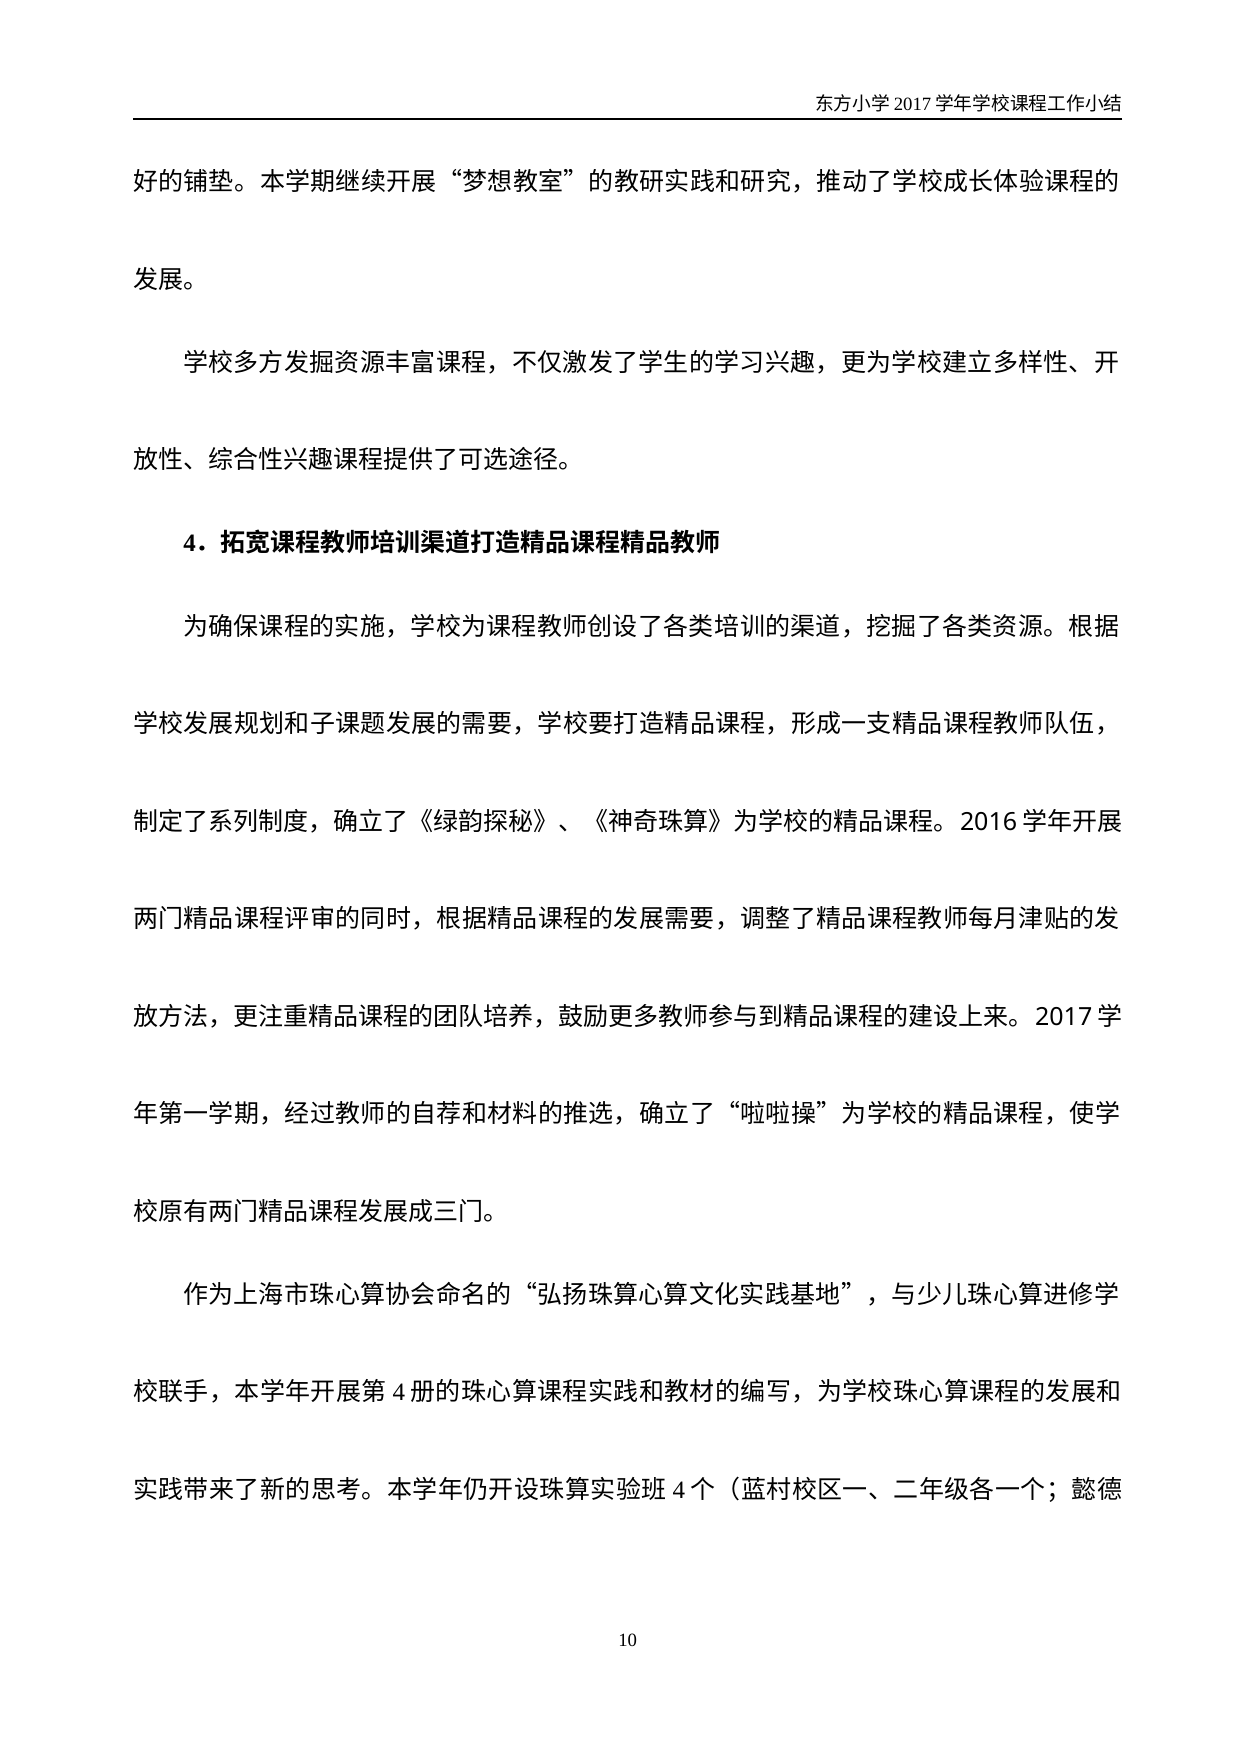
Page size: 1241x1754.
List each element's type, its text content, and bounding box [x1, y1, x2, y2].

text 为确保课程的实施，学校为课程教师创设了各类培训的渠道，挖掘了各类资源。根据学校发展规划和子课题发展的需要，学校要打造精品课程，形成一支精品课程教师队伍，制定了系列制度，确立了《绿韵探秘》、《神奇珠算》为学校的精品课程。2016学年开展两门精品课程评审的同时，根据精品课程的发展需要，调整了精品课程教师每月津贴的发放方法，更注重精品课程的团队培养，鼓励更多教师参与到精品课程的建设上来。2017学年第一学期，经过教师的自荐和材料的推选，确立了“啦啦操”为学校的精品课程，使学校原有两门精品课程发展成三门。 [133, 592, 1122, 1242]
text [133, 147, 1122, 310]
text 4．拓宽课程教师培训渠道打造精品课程精品教师 [133, 508, 1122, 573]
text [133, 1260, 1122, 1520]
text 学校多方发掘资源丰富课程，不仅激发了学生的学习兴趣，更为学校建立多样性、开放性、综合性兴趣课程提供了可选途径。 [133, 328, 1122, 490]
